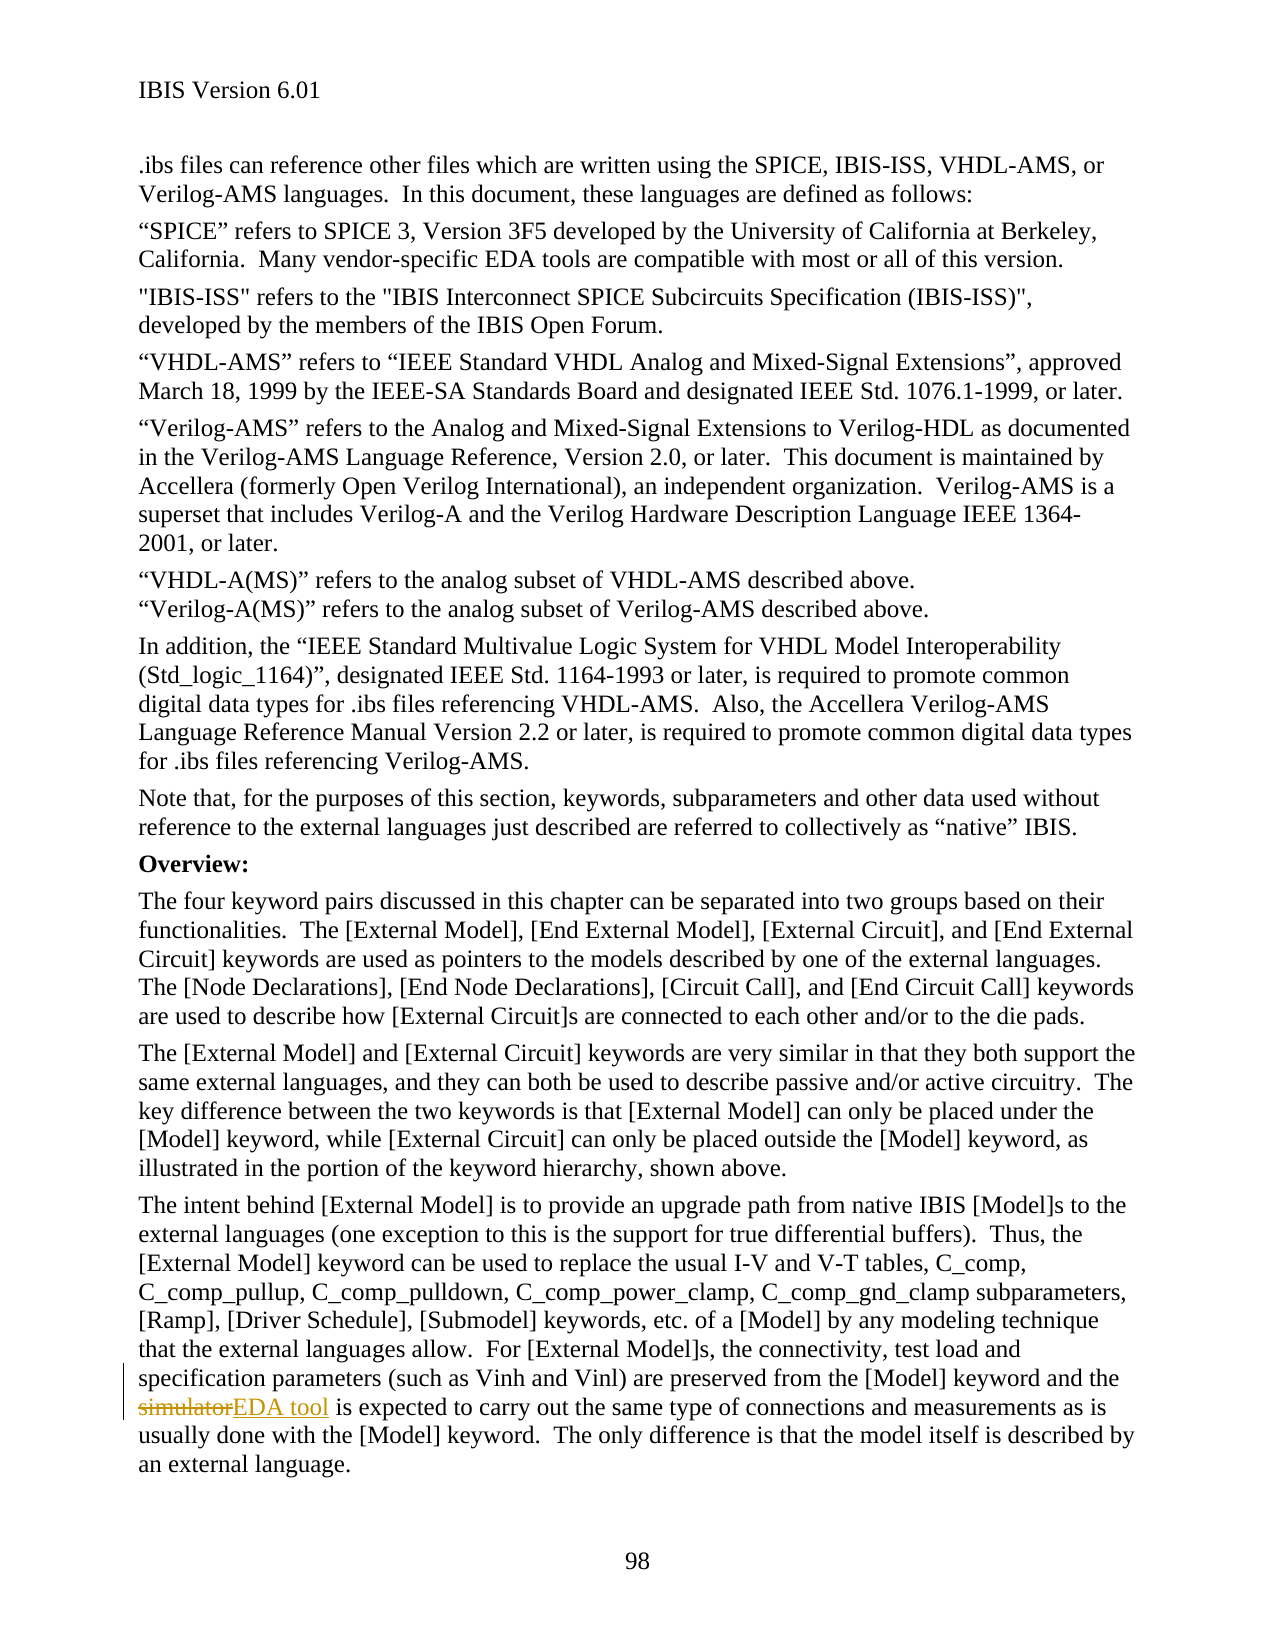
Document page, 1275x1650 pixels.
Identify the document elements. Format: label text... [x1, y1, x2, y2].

text The [External Model] and [External Circuit] keywords are very similar in that they both support the same external languages, and they can both be used to describe passive and/or active circuitry. The key difference between the two keywords is that [External Model] can only be placed under the [Model] keyword, while [External Circuit] can only be placed outside the [Model] keyword, as illustrated in the portion of the keyword hierarchy, shown above. [138, 1038, 1137, 1182]
text The intent behind [External Model] is to provide an upgrade path from native IBIS [Model]s to the external languages (one exception to this is the support for true differential buffers). Thus, the [External Model] keyword can be used to replace the usual I-V and V-T tables, C_comp, C_comp_pullup, C_comp_pulldown, C_comp_power_clamp, C_comp_gnd_clamp subparameters, [Ramp], [Driver Schedule], [Submodel] keywords, etc. of a [Model] by any modeling technique that the external languages allow. For [External Model]s, the connectivity, test load and specification parameters (such as Vinh and Vinl) are preserved from the [Model] keyword and the is expected to carry out the same type of connections and measurements as is usually done with the [Model] keyword. The only difference is that the model itself is described by an external language. [138, 1190, 1137, 1478]
text In addition, the “IEEE Standard Multivalue Logic System for VHDL Model Interoperability (Std_logic_1164)”, designated IEEE Std. 1164-1993 or later, is required to promote common digital data types for .ibs files referencing VHDL-AMS. Also, the Accellera Verilog-AMS Language Reference Manual Version 2.2 or later, is required to promote common digital data types for .ibs files referencing Verilog-AMS. [138, 631, 1137, 775]
text The four keyword pairs discussed in this chapter can be separated into two groups based on their functionalities. The [External Model], [End External Model], [External Circuit], and [End External Circuit] keywords are used as pointers to the models described by one of the external languages. The [Node Declarations], [End Node Declarations], [Circuit Call], and [End Circuit Call] keywords are used to describe how [External Circuit]s are connected to each other and/or to the die pads. [138, 886, 1137, 1030]
text “Verilog-AMS” refers to the Analog and Mixed-Signal Extensions to Verilog-HDL as documented in the Verilog-AMS Language Reference, Version 2.0, or later. This document is maintained by Accellera (formerly Open Verilog International), an independent organization. Verilog-AMS is a superset that includes Verilog-A and the Verilog Hardware Description Language IEEE 1364-2001, or later. [138, 413, 1137, 557]
text "IBIS-ISS" refers to the "IBIS Interconnect SPICE Subcircuits Specification (IBIS-ISS)", developed by the members of the IBIS Open Forum. [138, 282, 1137, 339]
text “VHDL-AMS” refers to “IEEE Standard VHDL Analog and Mixed-Signal Extensions”, approved March 18, 1999 by the IEEE-SA Standards Board and designated IEEE Std. 1076.1-1999, or later. [138, 347, 1137, 405]
text “Verilog-A(MS)” refers to the analog subset of Verilog-AMS described above. [138, 594, 1137, 623]
text “VHDL-A(MS)” refers to the analog subset of VHDL-AMS described above. [138, 565, 1137, 594]
subtitle Overview: [138, 849, 1137, 878]
text Note that, for the purposes of this section, keywords, subparameters and other data used without reference to the external languages just described are referred to collectively as “native” IBIS. [138, 783, 1137, 841]
text .ibs files can reference other files which are written using the SPICE, IBIS-ISS, VHDL-AMS, or Verilog-AMS languages. In this document, these languages are defined as follows: [138, 150, 1137, 207]
text “SPICE” refers to SPICE 3, Version 3F5 developed by the University of California at Berkeley, California. Many vendor-specific EDA tools are compatible with most or all of this version. [138, 216, 1137, 273]
